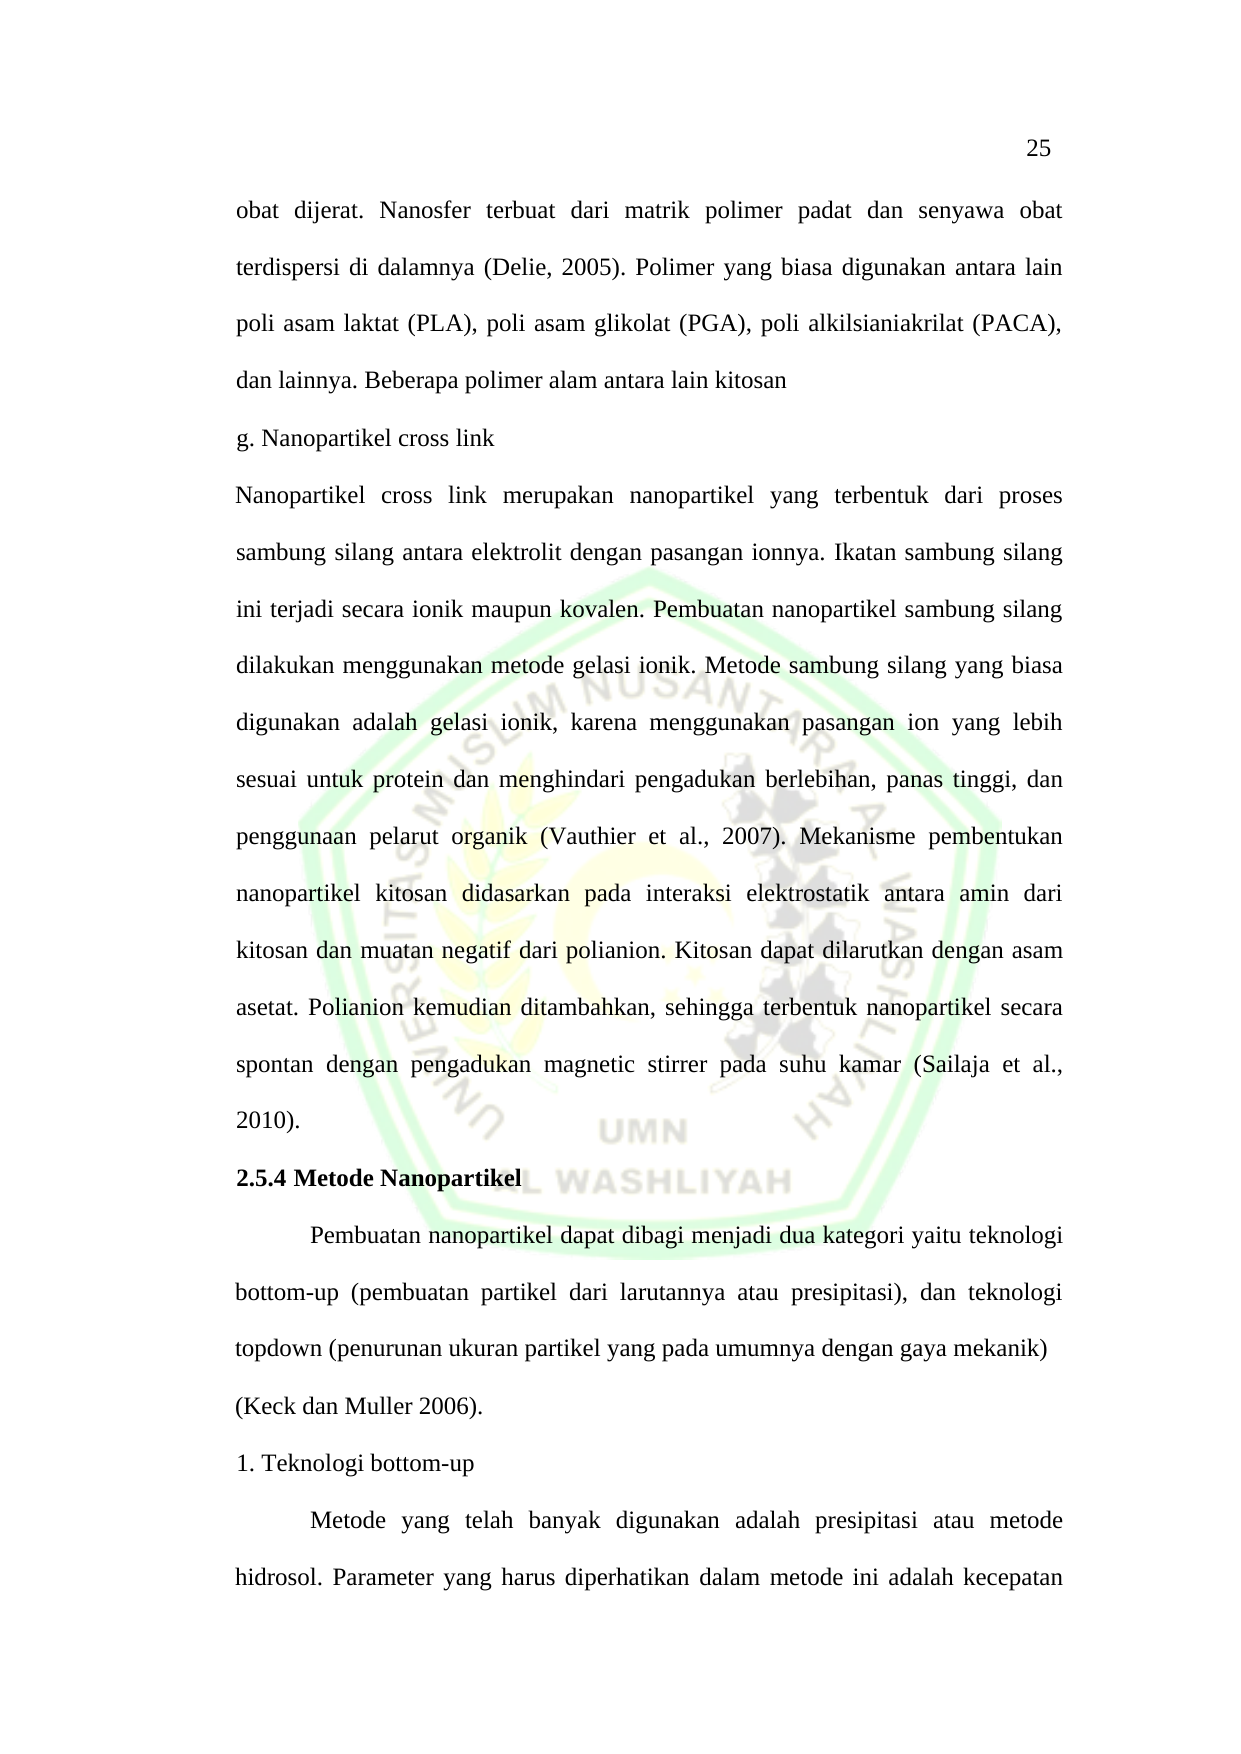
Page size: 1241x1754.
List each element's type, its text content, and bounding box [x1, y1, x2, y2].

list Teknologi bottom-up [236, 1448, 1063, 1477]
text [235, 195, 1063, 394]
text Pembuatan nanopartikel dapat dibagi menjadi dua kategori yaitu teknologi bottom-up (pembuatan partikel dari larutannya atau presipitasi), dan teknologi topdown (penurunan ukuran partikel yang pada umumnya dengan gaya mekanik) [235, 1220, 1063, 1362]
subtitle 2.5.4 Metode Nanopartikel [236, 1163, 1057, 1192]
text Nanopartikel cross link merupakan nanopartikel yang terbentuk dari proses sambung silang antara elektrolit dengan pasangan ionnya. Ikatan sambung silang ini terjadi secara ionik maupun kovalen. Pembuatan nanopartikel sambung silang dilakukan menggunakan metode gelasi ionik. Metode sambung silang yang biasa digunakan adalah gelasi ionik, karena menggunakan pasangan ion yang lebih sesuai untuk protein dan menghindari pengadukan berlebihan, panas tinggi, dan penggunaan pelarut organik (Vauthier et al., 2007). Mekanisme pembentukan nanopartikel kitosan didasarkan pada interaksi elektrostatik antara amin dari kitosan dan muatan negatif dari polianion. Kitosan dapat dilarutkan dengan asam asetat. Polianion kemudian ditambahkan, sehingga terbentuk nanopartikel secara spontan dengan pengadukan magnetic stirrer pada suhu kamar (Sailaja et al., 2010). [235, 480, 1063, 1134]
list Nanopartikel cross link [236, 423, 1063, 452]
text (Keck dan Muller 2006). [235, 1391, 1063, 1419]
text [235, 1505, 1063, 1591]
